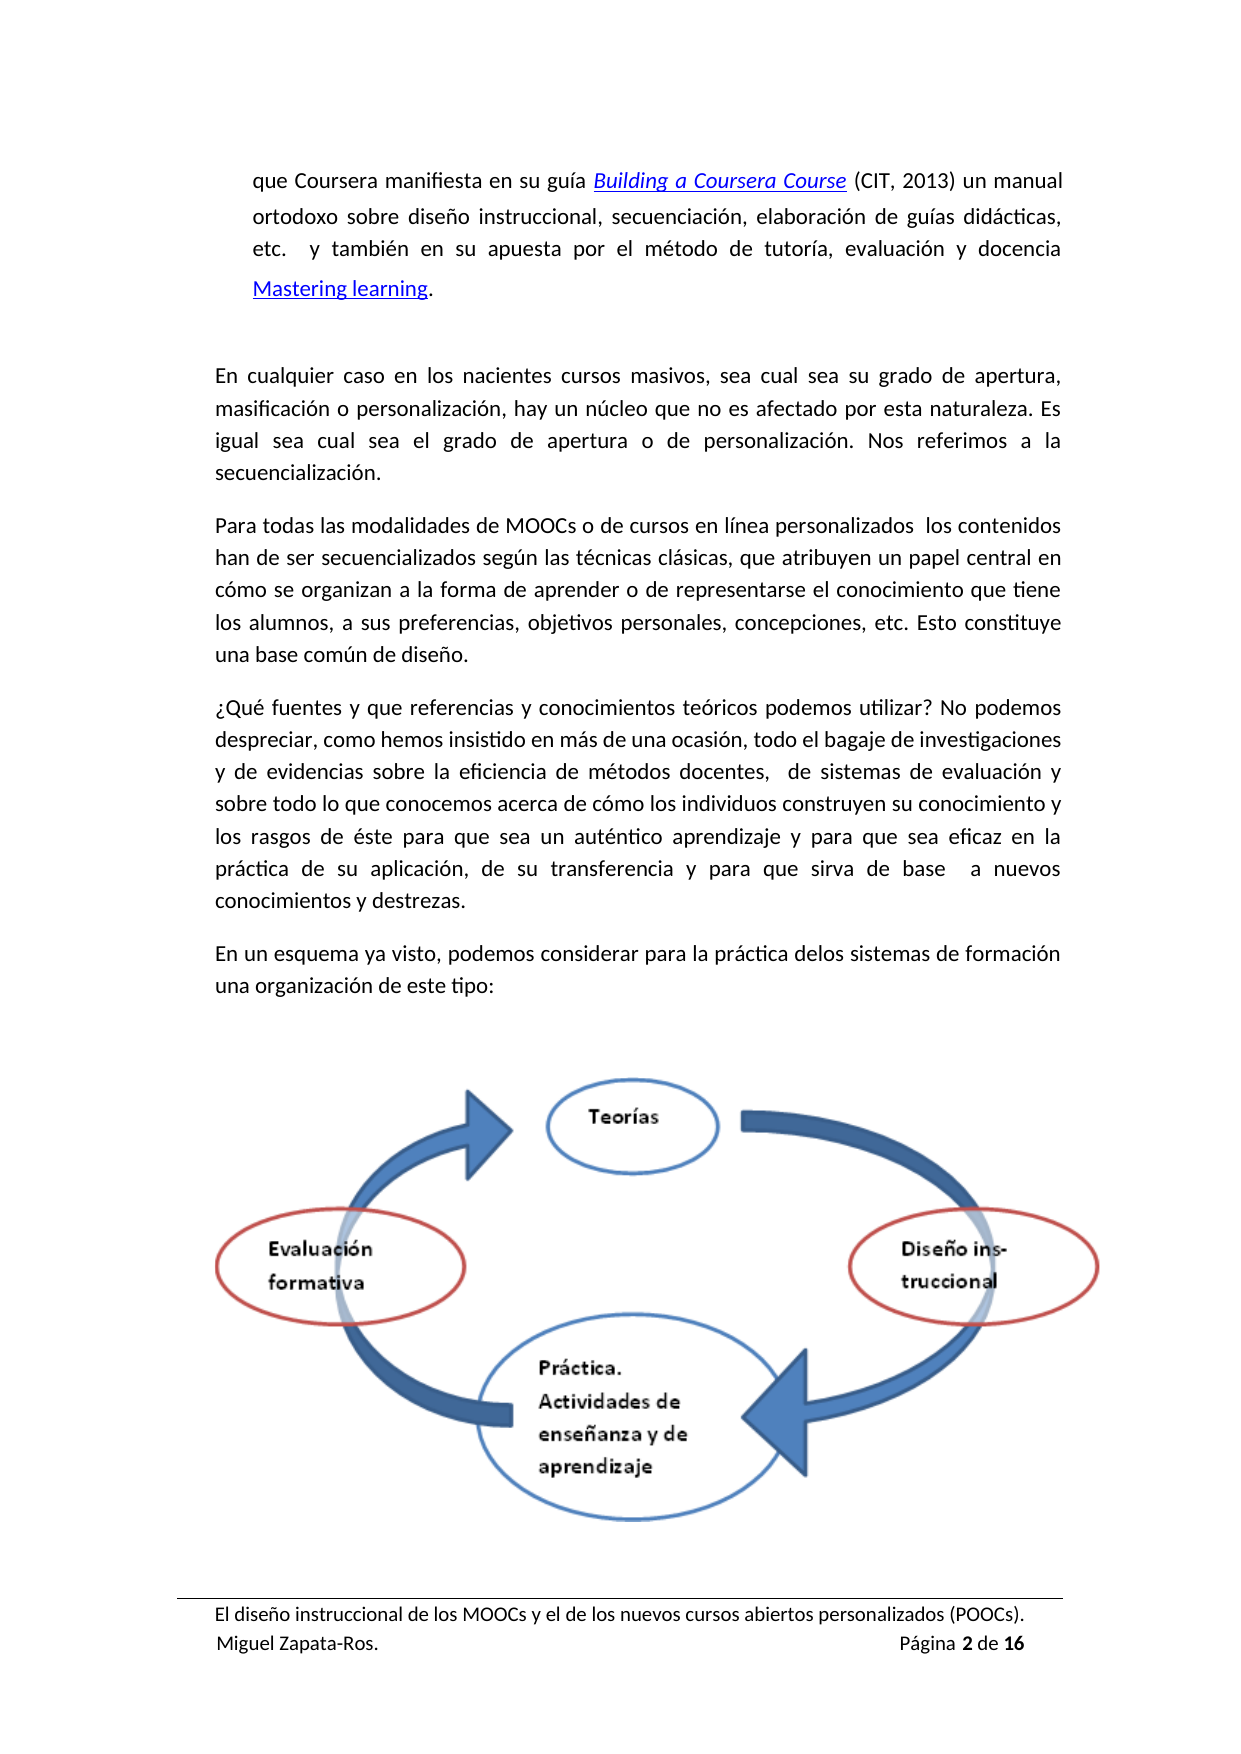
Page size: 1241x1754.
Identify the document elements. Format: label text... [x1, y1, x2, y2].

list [215, 148, 1063, 303]
text ¿Qué fuentes y que referencias y conocimientos teóricos podemos utilizar? No podemos despreciar, como hemos insistido en más de una ocasión, todo el bagaje de investigaciones y de evidencias sobre la eficiencia de métodos docentes, de sistemas de evaluación y sobre todo lo que conocemos acerca de cómo los individuos construyen su conocimiento y los rasgos de éste para que sea un auténtico aprendizaje y para que sea eficaz en la práctica de su aplicación, de su transferencia y para que sirva de base a nuevos conocimientos y destrezas. [215, 693, 1063, 914]
picture [214, 1077, 1101, 1522]
text Para todas las modalidades de MOOCs o de cursos en línea personalizados los contenidos han de ser secuencializados según las técnicas clásicas, que atribuyen un papel central en cómo se organizan a la forma de aprender o de representarse el conocimiento que tiene los alumnos, a sus preferencias, objetivos personales, concepciones, etc. Esto constituye una base común de diseño. [215, 511, 1063, 668]
text En un esquema ya visto, podemos considerar para la práctica delos sistemas de formación una organización de este tipo: [215, 939, 1063, 999]
text En cualquier caso en los nacientes cursos masivos, sea cual sea su grado de apertura, masificación o personalización, hay un núcleo que no es afectado por esta naturaleza. Es igual sea cual sea el grado de apertura o de personalización. Nos referimos a la secuencialización. [215, 329, 1063, 486]
